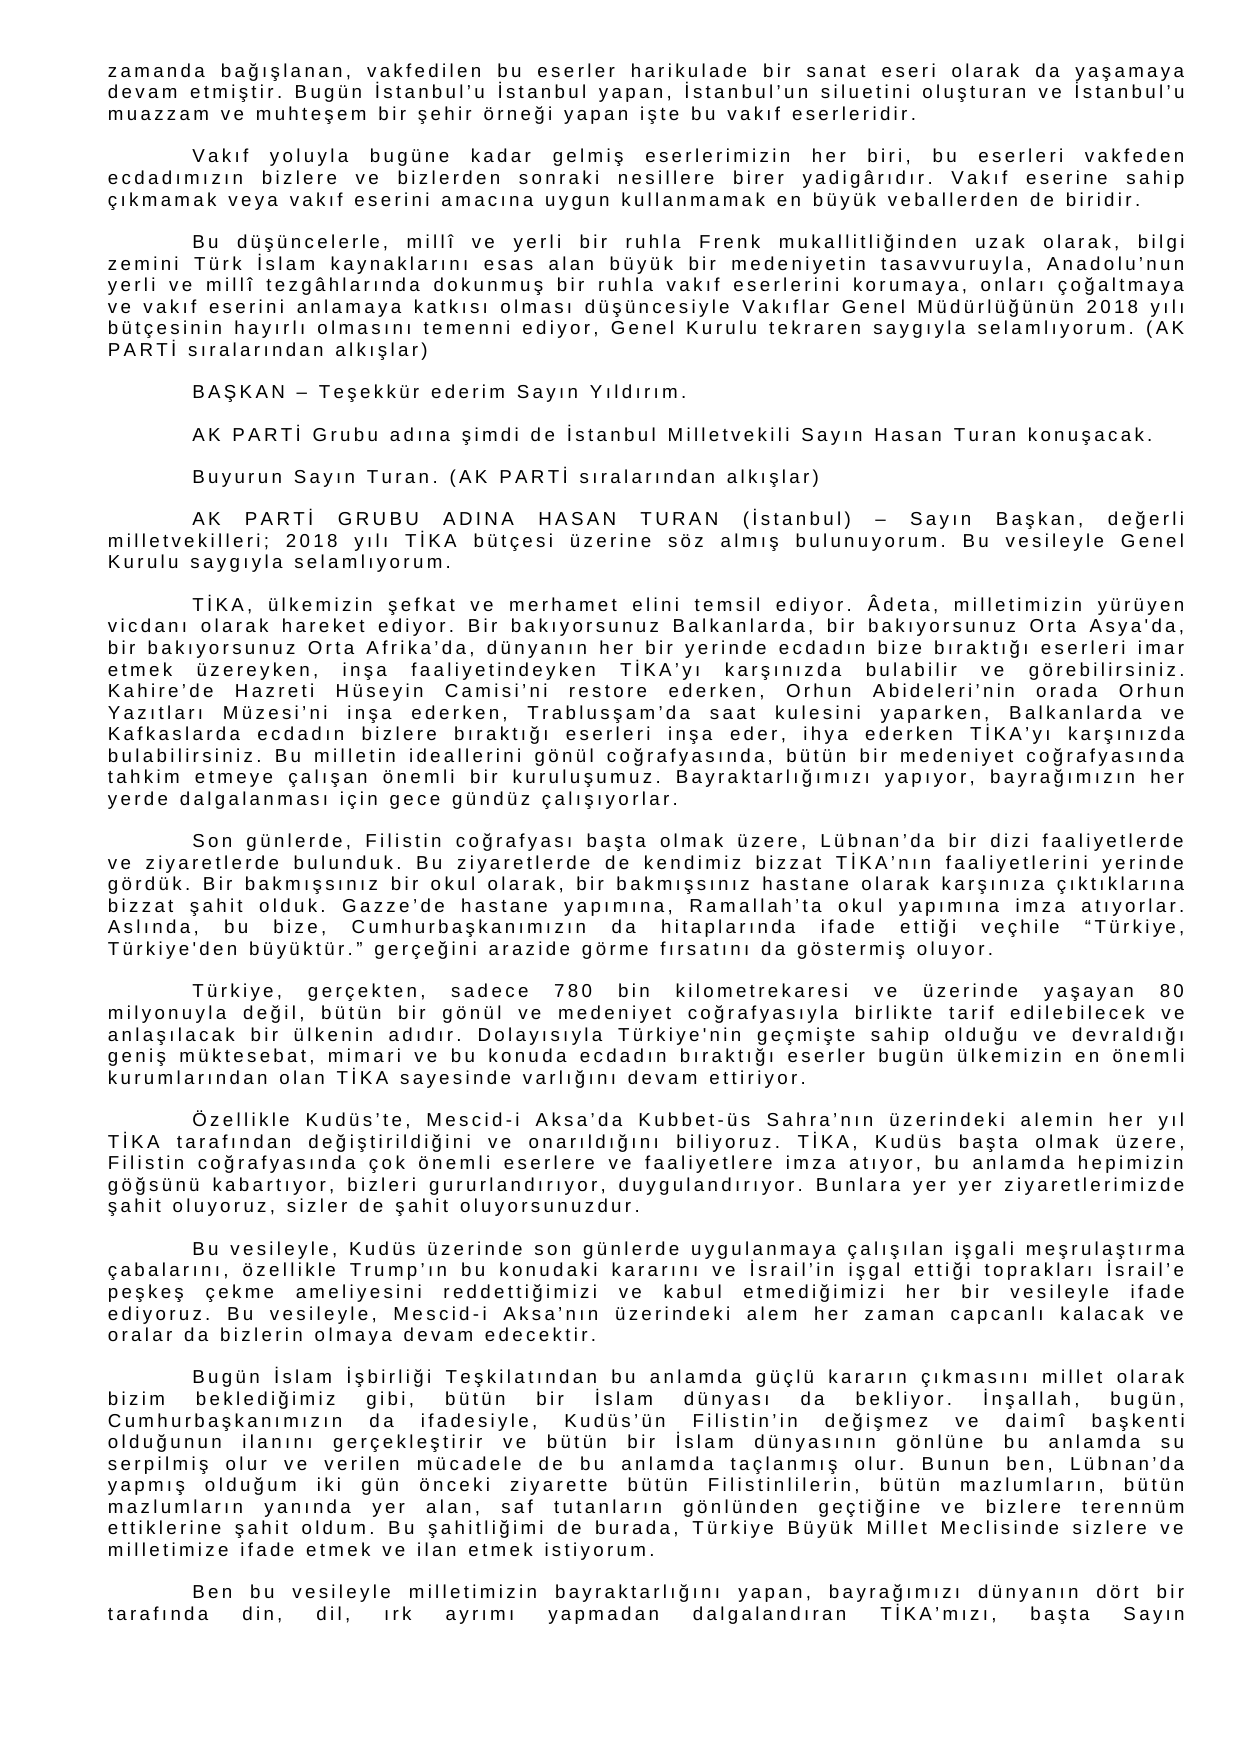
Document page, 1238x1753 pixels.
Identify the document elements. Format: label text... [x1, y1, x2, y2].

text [108, 60, 1186, 124]
text Bu düşüncelerle, millî ve yerli bir ruhla Frenk mukallitliğinden uzak olarak, bilgi zemini Türk İslam kaynaklarını esas alan büyük bir medeniyetin tasavvuruyla, Anadolu’nun yerli ve millî tezgâhlarında dokunmuş bir ruhla vakıf eserlerini korumaya, onları çoğaltmaya ve vakıf eserini anlamaya katkısı olması düşüncesiyle Vakıflar Genel Müdürlüğünün 2018 yılı bütçesinin hayırlı olmasını temenni ediyor, Genel Kurulu tekraren saygıyla selamlıyorum. (AK PARTİ sıralarından alkışlar) [108, 231, 1186, 360]
text AK PARTİ Grubu adına şimdi de İstanbul Milletvekili Sayın Hasan Turan konuşacak. [108, 423, 1186, 445]
text AK PARTİ GRUBU ADINA HASAN TURAN (İstanbul) – Sayın Başkan, değerli milletvekilleri; 2018 yılı TİKA bütçesi üzerine söz almış bulunuyorum. Bu vesileyle Genel Kurulu saygıyla selamlıyorum. [108, 508, 1186, 573]
text Buyurun Sayın Turan. (AK PARTİ sıralarından alkışlar) [108, 466, 1186, 487]
text Bu vesileyle, Kudüs üzerinde son günlerde uygulanmaya çalışılan işgali meşrulaştırma çabalarını, özellikle Trump’ın bu konudaki kararını ve İsrail’in işgal ettiği toprakları İsrail’e peşkeş çekme ameliyesini reddettiğimizi ve kabul etmediğimizi her bir vesileyle ifade ediyoruz. Bu vesileyle, Mescid-i Aksa’nın üzerindeki alem her zaman capcanlı kalacak ve oralar da bizlerin olmaya devam edecektir. [108, 1238, 1186, 1345]
text Vakıf yoluyla bugüne kadar gelmiş eserlerimizin her biri, bu eserleri vakfeden ecdadımızın bizlere ve bizlerden sonraki nesillere birer yadigârıdır. Vakıf eserine sahip çıkmamak veya vakıf eserini amacına uygun kullanmamak en büyük veballerden de biridir. [108, 145, 1186, 210]
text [108, 1581, 1186, 1624]
text Türkiye, gerçekten, sadece 780 bin kilometrekaresi ve üzerinde yaşayan 80 milyonuyla değil, bütün bir gönül ve medeniyet coğrafyasıyla birlikte tarif edilebilecek ve anlaşılacak bir ülkenin adıdır. Dolayısıyla Türkiye'nin geçmişte sahip olduğu ve devraldığı geniş müktesebat, mimari ve bu konuda ecdadın bıraktığı eserler bugün ülkemizin en önemli kurumlarından olan TİKA sayesinde varlığını devam ettiriyor. [108, 980, 1186, 1088]
text Bugün İslam İşbirliği Teşkilatından bu anlamda güçlü kararın çıkmasını millet olarak bizim beklediğimiz gibi, bütün bir İslam dünyası da bekliyor. İnşallah, bugün, Cumhurbaşkanımızın da ifadesiyle, Kudüs’ün Filistin’in değişmez ve daimî başkenti olduğunun ilanını gerçekleştirir ve bütün bir İslam dünyasının gönlüne bu anlamda su serpilmiş olur ve verilen mücadele de bu anlamda taçlanmış olur. Bunun ben, Lübnan’da yapmış olduğum iki gün önceki ziyarette bütün Filistinlilerin, bütün mazlumların, bütün mazlumların yanında yer alan, saf tutanların gönlünden geçtiğine ve bizlere terennüm ettiklerine şahit oldum. Bu şahitliğimi de burada, Türkiye Büyük Millet Meclisinde sizlere ve milletimize ifade etmek ve ilan etmek istiyorum. [108, 1366, 1186, 1560]
text TİKA, ülkemizin şefkat ve merhamet elini temsil ediyor. Âdeta, milletimizin yürüyen vicdanı olarak hareket ediyor. Bir bakıyorsunuz Balkanlarda, bir bakıyorsunuz Orta Asya'da, bir bakıyorsunuz Orta Afrika’da, dünyanın her bir yerinde ecdadın bize bıraktığı eserleri imar etmek üzereyken, inşa faaliyetindeyken TİKA’yı karşınızda bulabilir ve görebilirsiniz. Kahire’de Hazreti Hüseyin Camisi’ni restore ederken, Orhun Abideleri’nin orada Orhun Yazıtları Müzesi’ni inşa ederken, Trablusşam’da saat kulesini yaparken, Balkanlarda ve Kafkaslarda ecdadın bizlere bıraktığı eserleri inşa eder, ihya ederken TİKA’yı karşınızda bulabilirsiniz. Bu milletin ideallerini gönül coğrafyasında, bütün bir medeniyet coğrafyasında tahkim etmeye çalışan önemli bir kuruluşumuz. Bayraktarlığımızı yapıyor, bayrağımızın her yerde dalgalanması için gece gündüz çalışıyorlar. [108, 594, 1186, 809]
text Özellikle Kudüs’te, Mescid-i Aksa’da Kubbet-üs Sahra’nın üzerindeki alemin her yıl TİKA tarafından değiştirildiğini ve onarıldığını biliyoruz. TİKA, Kudüs başta olmak üzere, Filistin coğrafyasında çok önemli eserlere ve faaliyetlere imza atıyor, bu anlamda hepimizin göğsünü kabartıyor, bizleri gururlandırıyor, duygulandırıyor. Bunlara yer yer ziyaretlerimizde şahit oluyoruz, sizler de şahit oluyorsunuzdur. [108, 1109, 1186, 1217]
text Son günlerde, Filistin coğrafyası başta olmak üzere, Lübnan’da bir dizi faaliyetlerde ve ziyaretlerde bulunduk. Bu ziyaretlerde de kendimiz bizzat TİKA’nın faaliyetlerini yerinde gördük. Bir bakmışsınız bir okul olarak, bir bakmışsınız hastane olarak karşınıza çıktıklarına bizzat şahit olduk. Gazze’de hastane yapımına, Ramallah’ta okul yapımına imza atıyorlar. Aslında, bu bize, Cumhurbaşkanımızın da hitaplarında ifade ettiği veçhile “Türkiye, Türkiye'den büyüktür.” gerçeğini arazide görme fırsatını da göstermiş oluyor. [108, 830, 1186, 959]
text BAŞKAN – Teşekkür ederim Sayın Yıldırım. [108, 381, 1186, 402]
